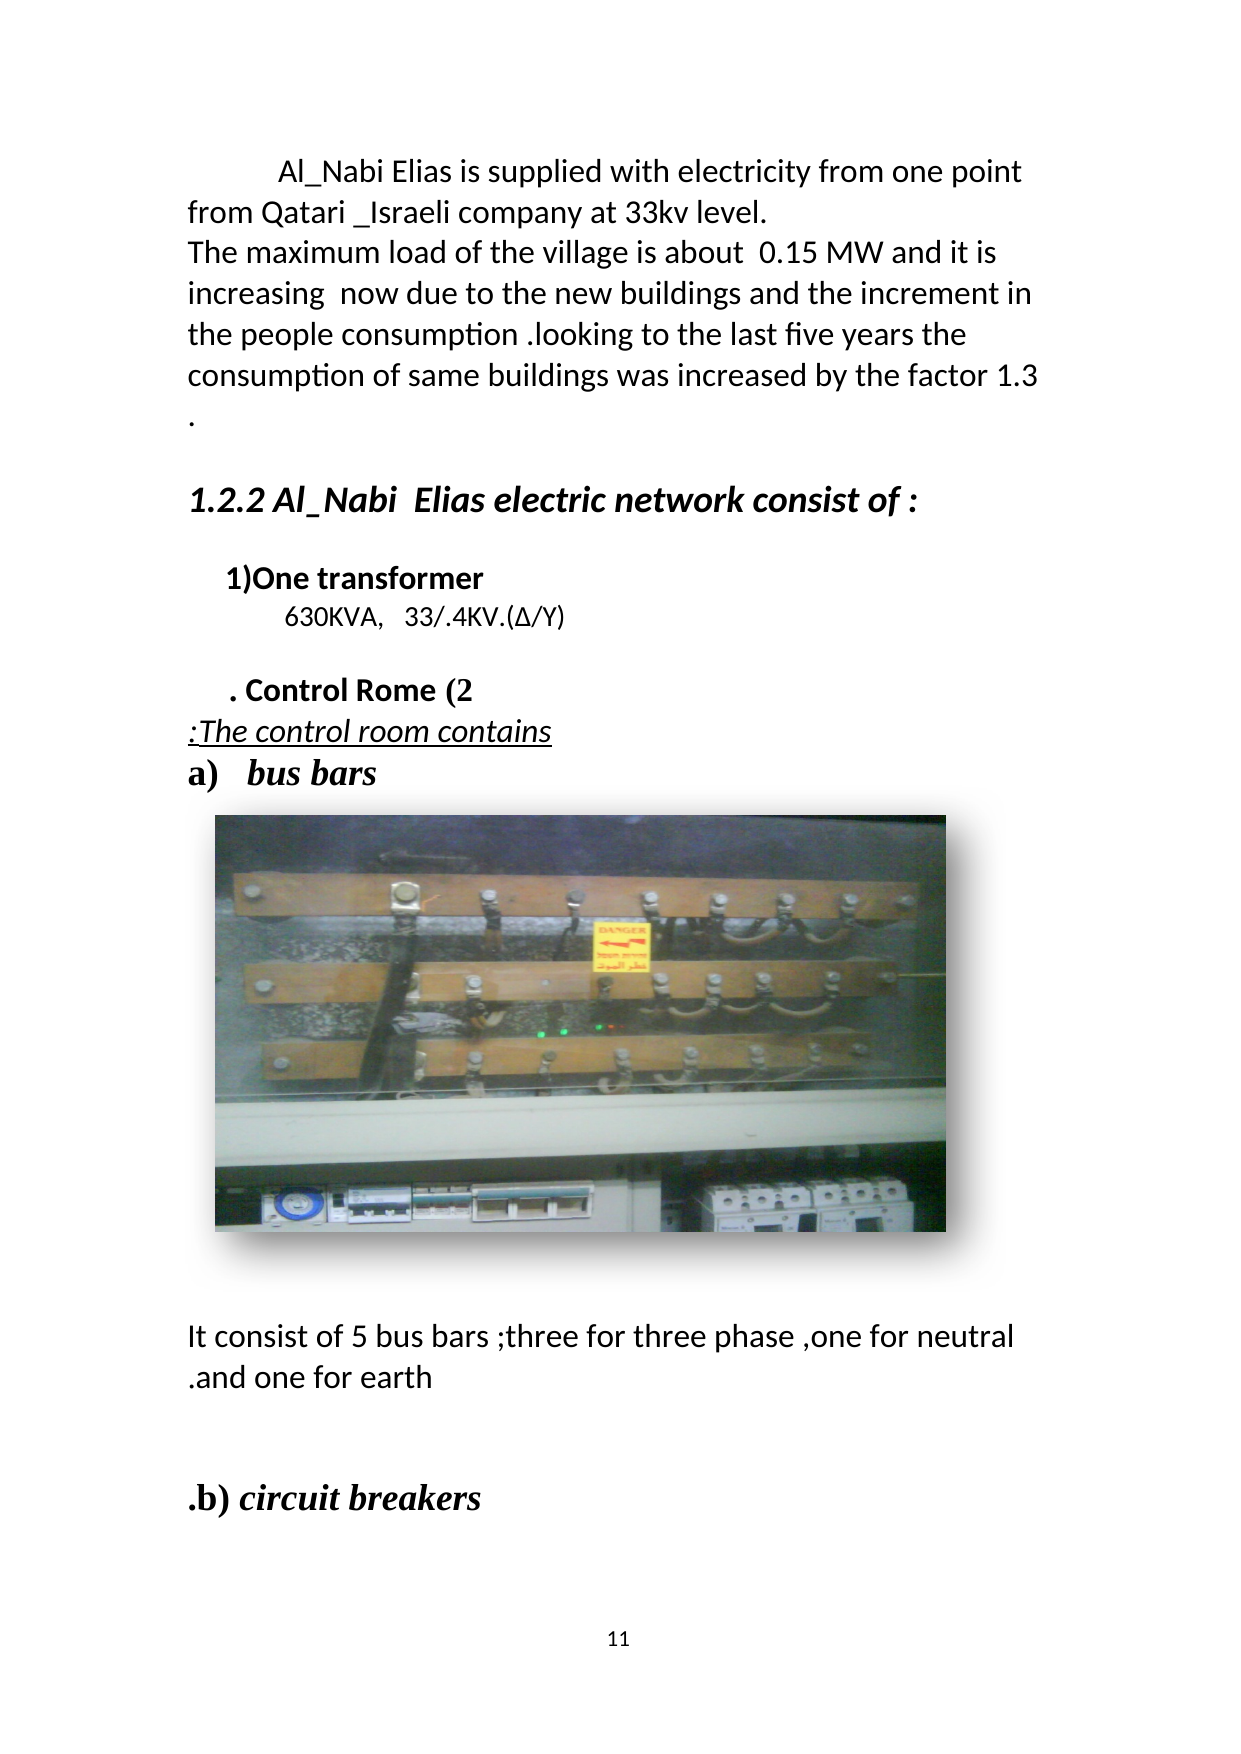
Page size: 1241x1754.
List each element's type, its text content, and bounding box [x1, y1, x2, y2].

text a) bus bars [187, 751, 1048, 794]
picture [215, 815, 946, 1232]
text Al_Nabi Elias is supplied with electricity from one point from Qatari _Israeli company at 33kv level. [187, 150, 1048, 231]
text 1)One transformer [225, 557, 1048, 598]
text 2) Control . [187, 669, 1048, 710]
text The maximum load of the village is about 0.15 MW and it is increasing now due to the new buildings and the increment in the people consumption .looking to the last five years the consumption of same buildings was increased by the factor 1.3 . [187, 231, 1048, 435]
text b) circuit breakers. [187, 1476, 1048, 1519]
text 630KVA, 33/.4KV.(∆/Y) [225, 598, 1048, 634]
text It consist of 5 bus bars ;three for three phase ,one for neutral and one for earth. [187, 1315, 1048, 1396]
text 1.2.2 Al_Nabi Elias electric network consist of : [187, 476, 1048, 522]
text The control room contains: [187, 710, 1048, 751]
